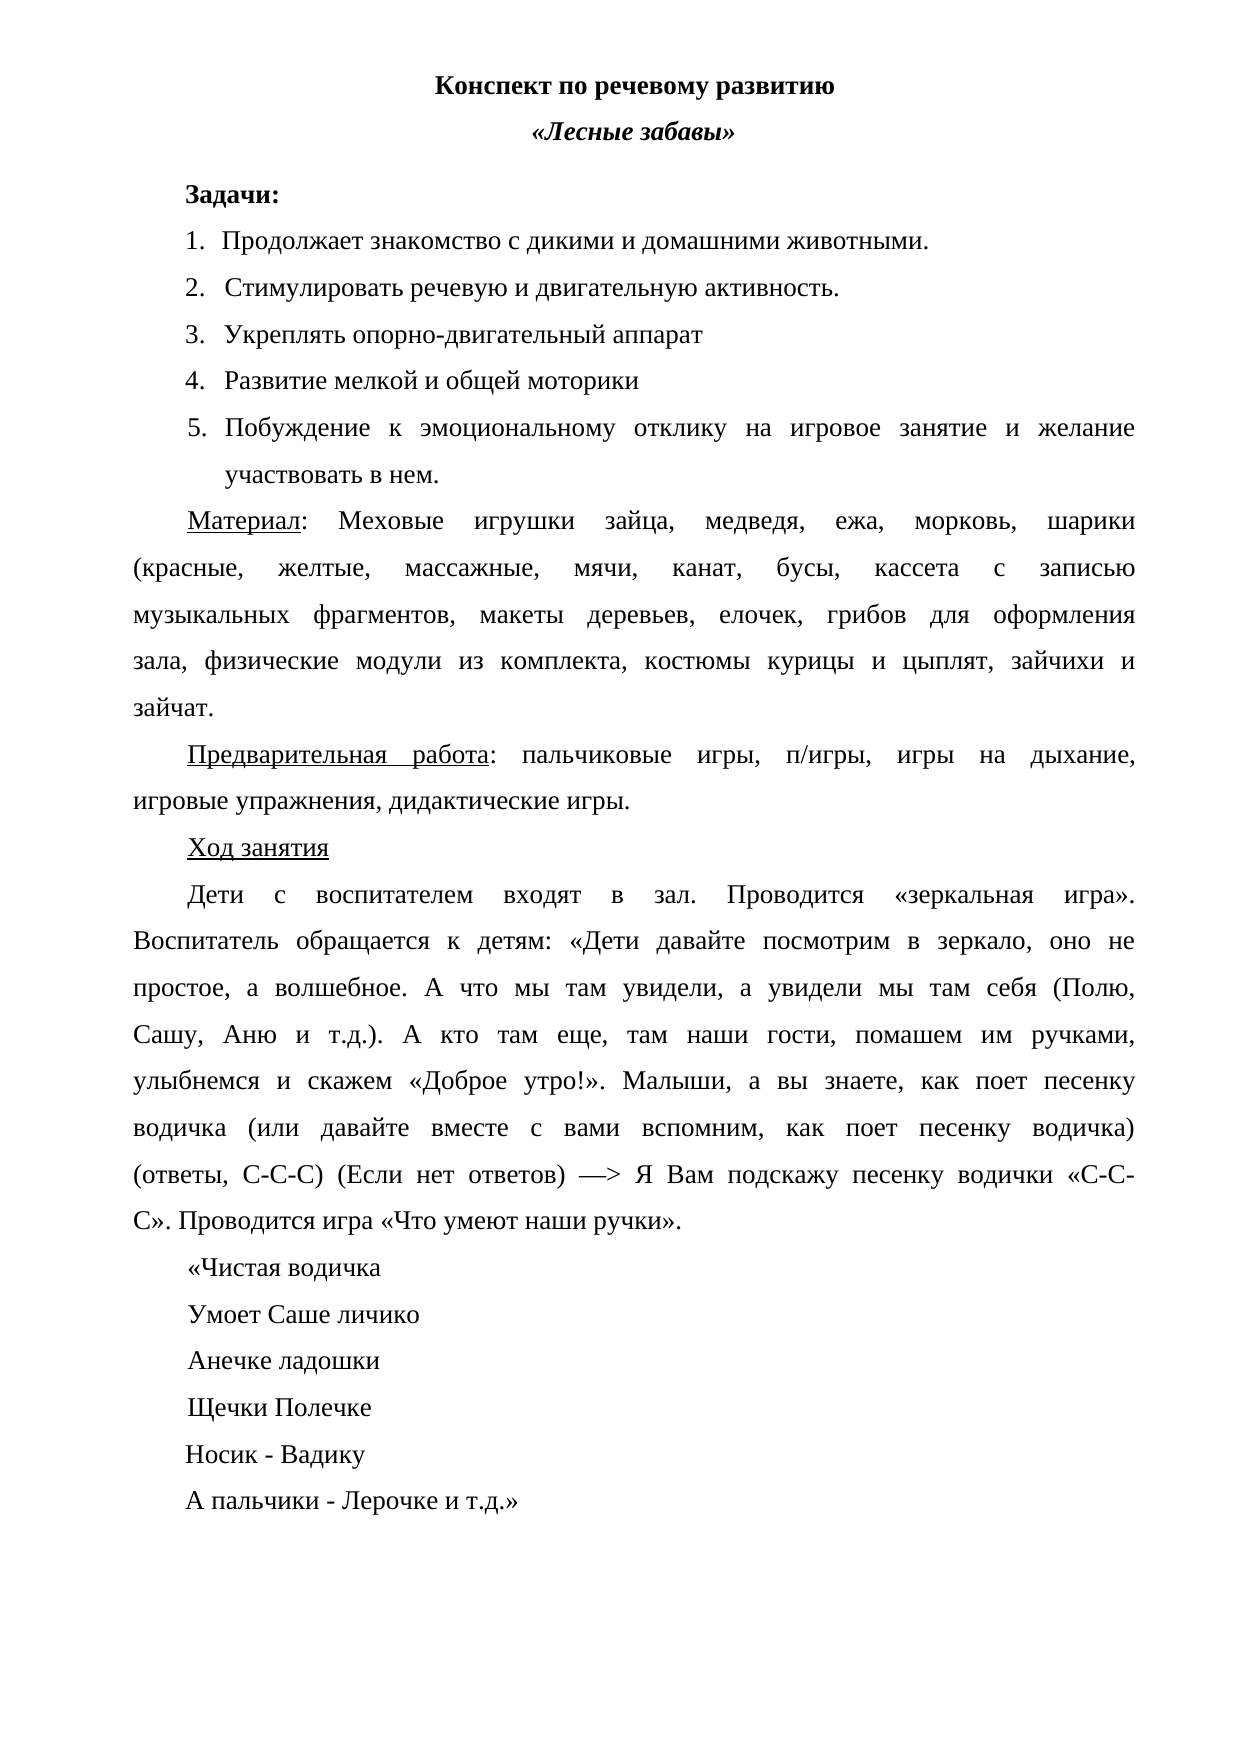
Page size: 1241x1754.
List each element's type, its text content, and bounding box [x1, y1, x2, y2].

text А пальчики - Лерочке и т.д.» [133, 1484, 1137, 1516]
list Продолжает знакомство с дикими и домашними животными. [133, 224, 1137, 256]
list Стимулировать речевую и двигательную активность. [133, 271, 1137, 302]
text Конспект по речевому развитию [133, 69, 1137, 100]
text «Лесные забавы» [133, 115, 1137, 147]
list Побуждение к эмоциональному отклику на игровое занятие и желание участвовать в нем. [187, 411, 1137, 489]
text Анечке ладошки [133, 1344, 1137, 1376]
text Щечки Полечке [133, 1391, 1137, 1422]
text Материал: Меховые игрушки зайца, медведя, ежа, морковь, шарики (красные, желтые, массажные, мячи, канат, бусы, кассета с записью музыкальных фрагментов, макеты деревьев, елочек, грибов для оформления зала, физические модули из комплекта, костюмы курицы и цыплят, зайчихи и зайчат. [133, 504, 1137, 722]
text Носик - Вадику [133, 1438, 1137, 1469]
list Укреплять опорно-двигательный аппарат [133, 318, 1137, 349]
text Дети с воспитателем входят в зал. Проводится «зеркальная игра». Воспитатель обращается к детям: «Дети давайте посмотрим в зеркало, оно не простое, а волшебное. А что мы там увидели, а увидели мы там себя (Полю, Сашу, Аню и т.д.). А кто там еще, там наши гости, помашем им ручками, улыбнемся и скажем «Доброе утро!». Малыши, а вы знаете, как поет песенку водичка (или давайте вместе с вами вспомним, как поет песенку водичка) (ответы, С-С-С) (Если нет ответов) —> Я Вам подскажу песенку водички «С-С- С». Проводится игра «Что умеют наши ручки». [133, 878, 1137, 1236]
list Развитие мелкой и общей моторики [133, 364, 1137, 396]
text Предварительная работа: пальчиковые игры, п/игры, игры на дыхание, игровые упражнения, дидактические игры. [133, 738, 1137, 816]
text Задачи: [133, 178, 1137, 209]
text Умоет Саше личико [133, 1298, 1137, 1329]
text Ход занятия [133, 831, 1137, 862]
text «Чистая водичка [133, 1251, 1137, 1282]
